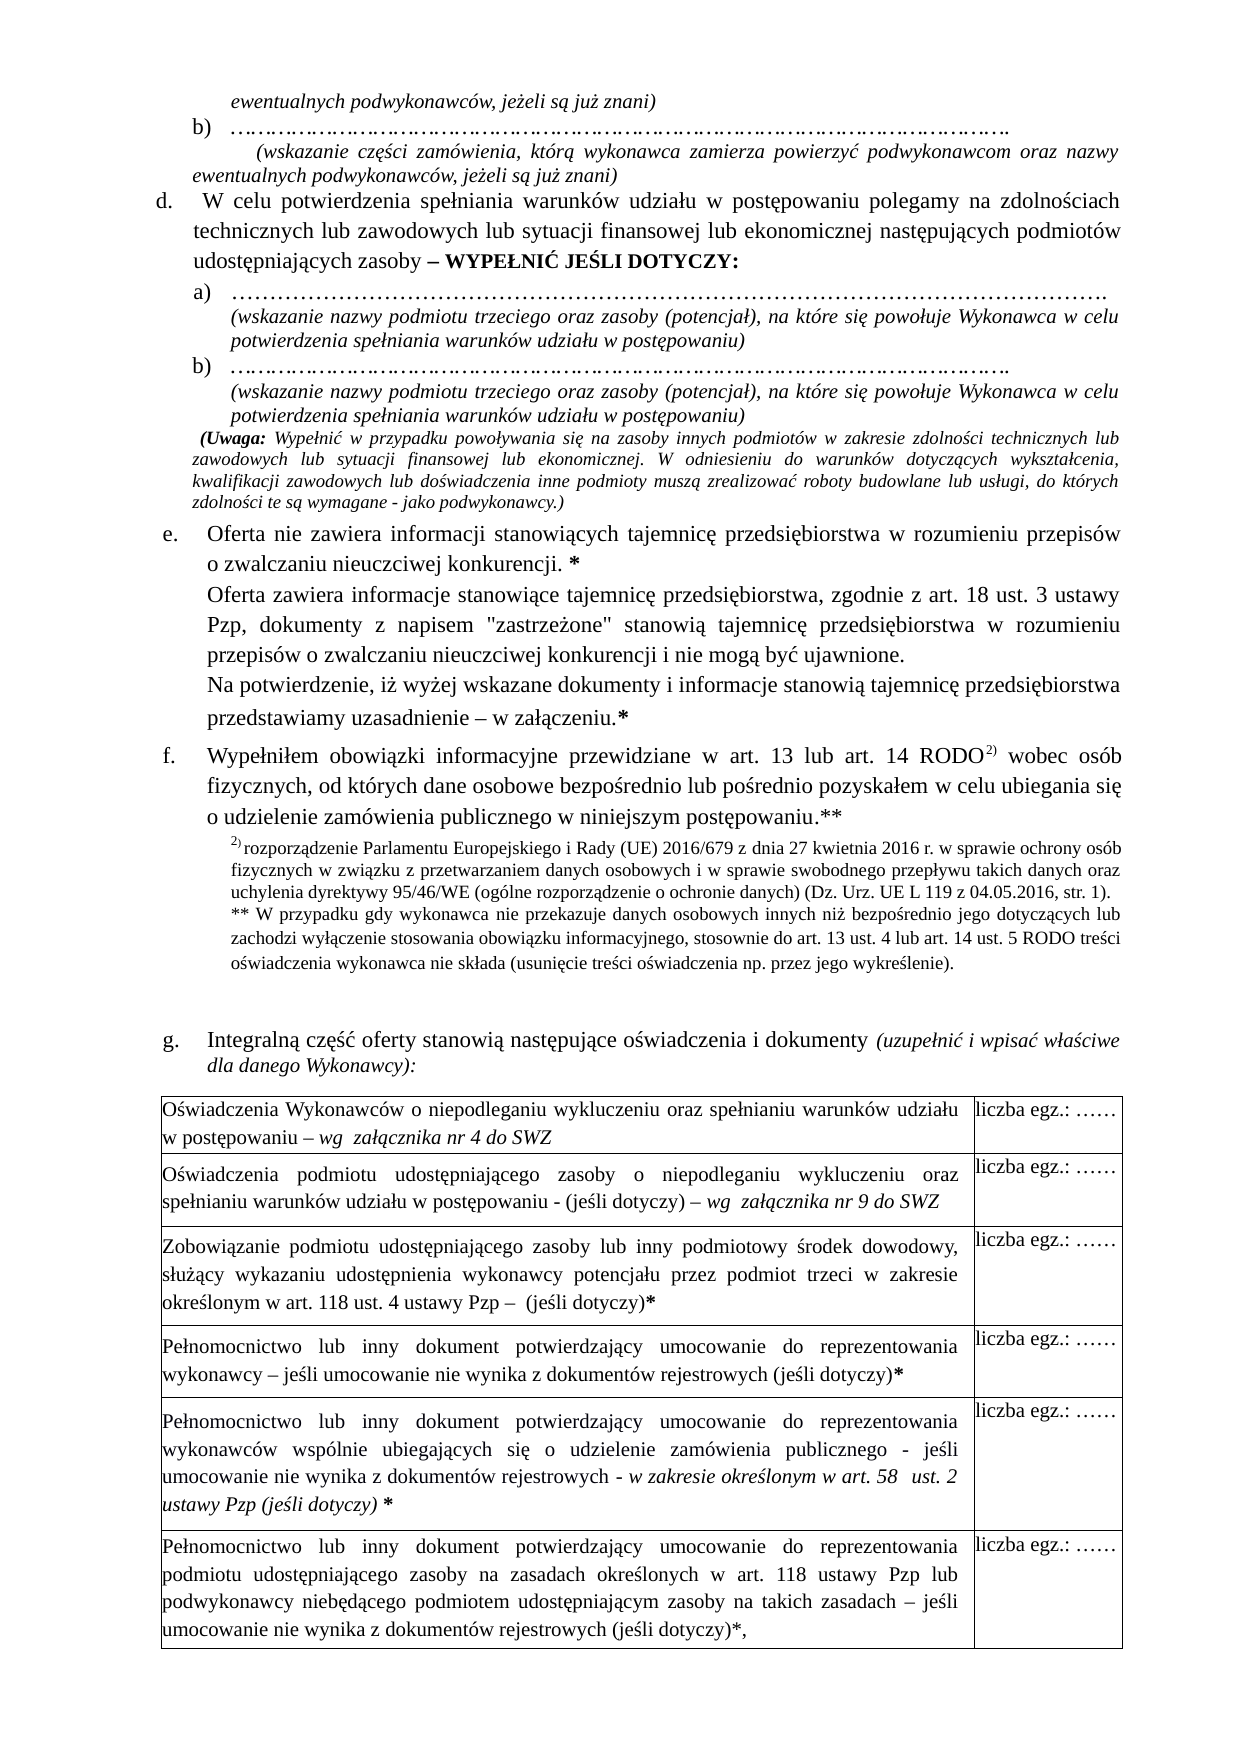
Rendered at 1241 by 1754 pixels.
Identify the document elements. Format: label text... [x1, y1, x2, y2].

text (Uwaga: Wypełnić w przypadku powoływania się na zasoby innych podmiotów w zakresie zdolności technicznych lub zawodowych lub sytuacji finansowej lub ekonomicznej. W odniesieniu do warunków dotyczących wykształcenia, kwalifikacji zawodowych lub doświadczenia inne podmioty muszą zrealizować roboty budowlane lub usługi, do których zdolności te są wymagane - jako podwykonawcy.) [192, 427, 1122, 513]
table_cell liczba egz.: …… [975, 1398, 1122, 1530]
text (wskazanie nazwy podmiotu trzeciego oraz zasoby (potencjał), na które się powołuje Wykonawca w celu potwierdzenia spełniania warunków udziału w postępowaniu) [231, 304, 1122, 352]
table_cell Pełnomocnictwo lub inny dokument potwierdzający umocowanie do reprezentowania wykonawców wspólnie ubiegających się o udzielenie zamówienia publicznego - jeśli umocowanie nie wynika z dokumentów rejestrowych - w zakresie określonym w art. 58 ust. 2 ustawy Pzp (jeśli dotyczy) * [162, 1398, 974, 1530]
text b) ……………………………………………………………………………………………………. [192, 352, 1122, 379]
text ** W przypadku gdy wykonawca nie przekazuje danych osobowych innych niż bezpośrednio jego dotyczących lub zachodzi wyłączenie stosowania obowiązku informacyjnego, stosownie do art. 13 ust. 4 lub art. 14 ust. 5 RODO treści oświadczenia wykonawca nie składa (usunięcie treści oświadczenia np. przez jego wykreślenie). [231, 902, 1122, 973]
list W celu potwierdzenia spełniania warunków udziału w postępowaniu polegamy na zdolnościach technicznych lub zawodowych lub sytuacji finansowej lub ekonomicznej następujących podmiotów udostępniających zasoby – WYPEŁNIĆ JEŚLI DOTYCZY: [156, 187, 1122, 274]
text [231, 89, 1122, 113]
table_cell Oświadczenia podmiotu udostępniającego zasoby o niepodleganiu wykluczeniu oraz spełnianiu warunków udziału w postępowaniu - (jeśli dotyczy) – wg załącznika nr 9 do SWZ [162, 1154, 974, 1226]
list Oferta nie zawiera informacji stanowiących tajemnicę przedsiębiorstwa w rozumieniu przepisów o zwalczaniu nieuczciwej konkurencji. * [162, 520, 1122, 577]
list Na potwierdzenie, iż wyżej wskazane dokumenty i informacje stanowią tajemnicę przedsiębiorstwa przedstawiamy uzasadnienie – w załączeniu.* [207, 671, 1122, 731]
list Wypełniłem obowiązki informacyjne przewidziane w art. 13 lub art. 14 RODO2) wobec osób fizycznych, od których dane osobowe bezpośrednio lub pośrednio pozyskałem w celu ubiegania się o udzielenie zamówienia publicznego w niniejszym postępowaniu.** [162, 742, 1122, 829]
table_cell Zobowiązanie podmiotu udostępniającego zasoby lub inny podmiotowy środek dowodowy, służący wykazaniu udostępnienia wykonawcy potencjału przez podmiot trzeci w zakresie określonym w art. 118 ust. 4 ustawy Pzp – (jeśli dotyczy)* [162, 1227, 974, 1325]
list Oferta zawiera informacje stanowiące tajemnicę przedsiębiorstwa, zgodnie z art. 18 ust. 3 ustawy Pzp, dokumenty z napisem "zastrzeżone" stanowią tajemnicę przedsiębiorstwa w rozumieniu przepisów o zwalczaniu nieuczciwej konkurencji i nie mogą być ujawnione. [207, 581, 1122, 667]
list Integralną część oferty stanowią następujące oświadczenia i dokumenty (uzupełnić i wpisać właściwe dla danego Wykonawcy): [162, 1026, 1122, 1077]
table_cell liczba egz.: …… [975, 1227, 1122, 1325]
table_cell liczba egz.: …… [975, 1531, 1122, 1648]
table_cell Pełnomocnictwo lub inny dokument potwierdzający umocowanie do reprezentowania podmiotu udostępniającego zasoby na zasadach określonych w art. 118 ustawy Pzp lub podwykonawcy niebędącego podmiotem udostępniającym zasoby na takich zasadach – jeśli umocowanie nie wynika z dokumentów rejestrowych (jeśli dotyczy)*, [162, 1531, 974, 1648]
text (wskazanie nazwy podmiotu trzeciego oraz zasoby (potencjał), na które się powołuje Wykonawca w celu potwierdzenia spełniania warunków udziału w postępowaniu) [231, 379, 1122, 427]
text (wskazanie części zamówienia, którą wykonawca zamierza powierzyć podwykonawcom oraz nazwy ewentualnych podwykonawców, jeżeli są już znani) [192, 139, 1122, 187]
table_cell liczba egz.: …… [975, 1154, 1122, 1226]
table_cell liczba egz.: …… [975, 1326, 1122, 1397]
list ……………………………………………………………………………………………………. [193, 278, 1122, 304]
table_header Oświadczenia Wykonawców o niepodleganiu wykluczeniu oraz spełnianiu warunków udziału w postępowaniu – wg załącznika nr 4 do SWZ [162, 1097, 974, 1152]
table_cell Pełnomocnictwo lub inny dokument potwierdzający umocowanie do reprezentowania wykonawcy – jeśli umocowanie nie wynika z dokumentów rejestrowych (jeśli dotyczy)* [162, 1326, 974, 1397]
text 2) rozporządzenie Parlamentu Europejskiego i Rady (UE) 2016/679 z dnia 27 kwietnia 2016 r. w sprawie ochrony osób fizycznych w związku z przetwarzaniem danych osobowych i w sprawie swobodnego przepływu takich danych oraz uchylenia dyrektywy 95/46/WE (ogólne rozporządzenie o ochronie danych) (Dz. Urz. UE L 119 z 04.05.2016, str. 1). [231, 833, 1122, 902]
table_header liczba egz.: …… [975, 1097, 1122, 1152]
text b) ……………………………………………………………………………………………………. [192, 113, 1122, 139]
